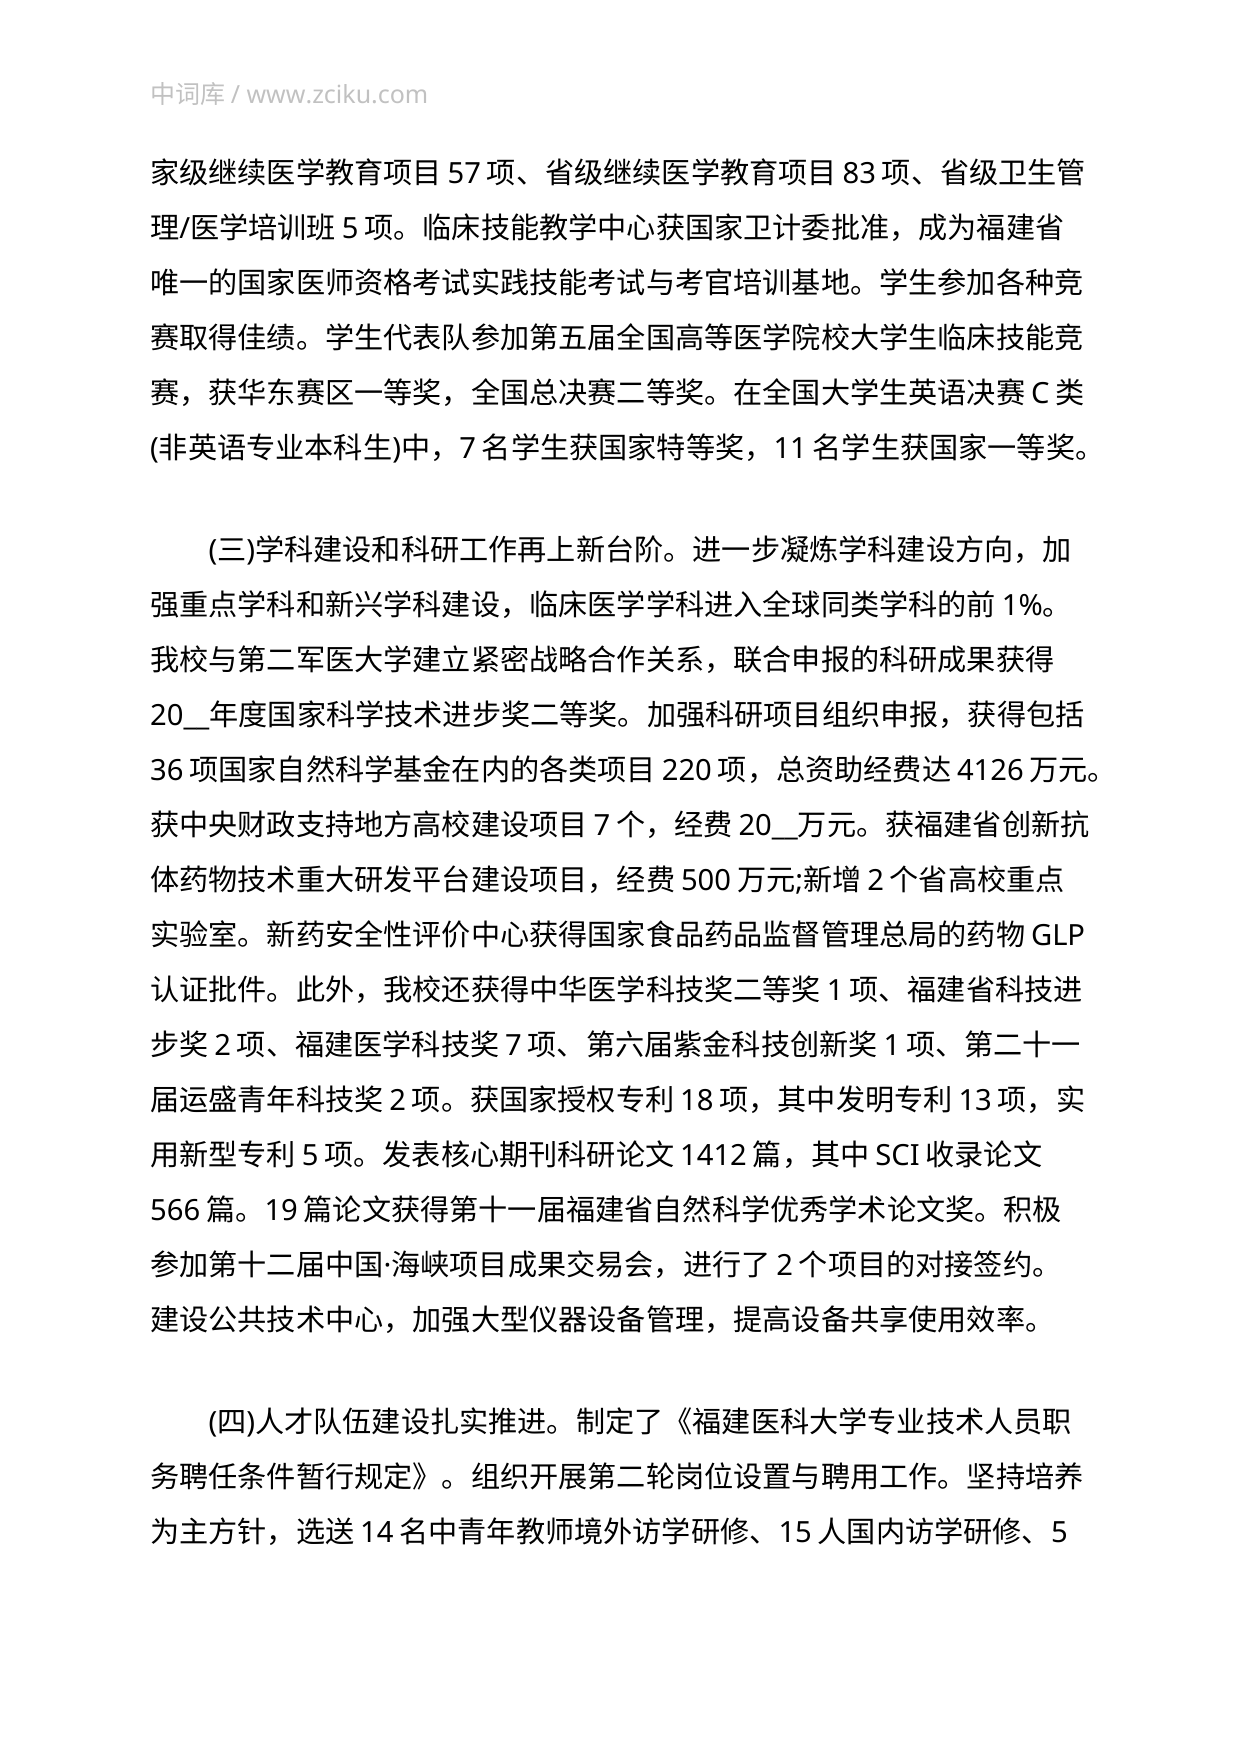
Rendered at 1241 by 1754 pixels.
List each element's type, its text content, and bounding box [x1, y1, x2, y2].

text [150, 150, 1090, 467]
text (三)学科建设和科研工作再上新台阶。进一步凝炼学科建设方向，加强重点学科和新兴学科建设，临床医学学科进入全球同类学科的前1%。我校与第二军医大学建立紧密战略合作关系，联合申报的科研成果获得20__年度国家科学技术进步奖二等奖。加强科研项目组织申报，获得包括36项国家自然科学基金在内的各类项目220项，总资助经费达4126万元。获中央财政支持地方高校建设项目7个，经费20__万元。获福建省创新抗体药物技术重大研发平台建设项目，经费500万元;新增2个省高校重点实验室。新药安全性评价中心获得国家食品药品监督管理总局的药物GLP认证批件。此外，我校还获得中华医学科技奖二等奖1项、福建省科技进步奖2项、福建医学科技奖7项、第六届紫金科技创新奖1项、第二十一届运盛青年科技奖2项。获国家授权专利18项，其中发明专利13项，实用新型专利5项。发表核心期刊科研论文1412篇，其中SCI收录论文566篇。19篇论文获得第十一届福建省自然科学优秀学术论文奖。积极参加第十二届中国·海峡项目成果交易会，进行了2个项目的对接签约。建设公共技术中心，加强大型仪器设备管理，提高设备共享使用效率。 [150, 527, 1090, 1339]
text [150, 1398, 1090, 1551]
